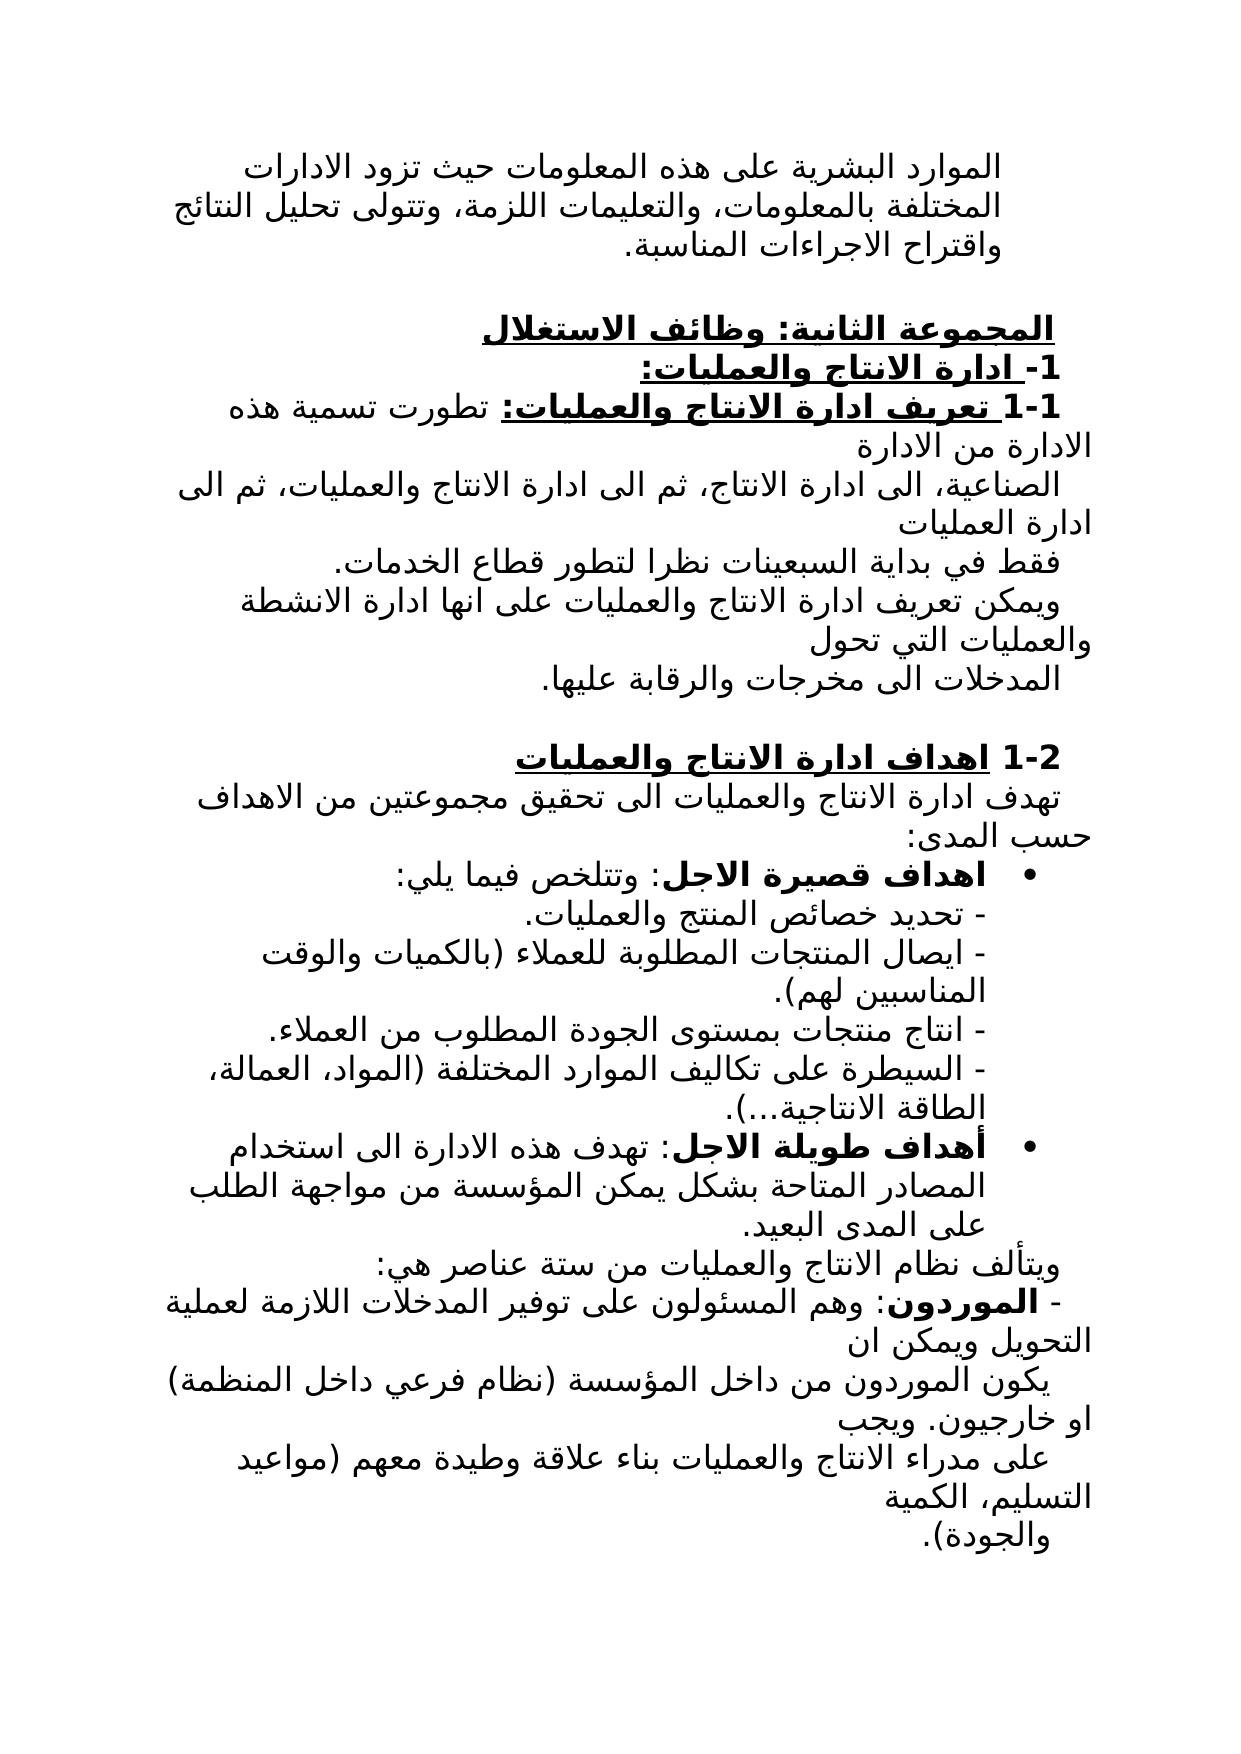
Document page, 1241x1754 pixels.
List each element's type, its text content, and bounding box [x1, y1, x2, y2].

text 1-2 اهداف ادارة الانتاج والعمليات [148, 739, 1093, 778]
text ويتألف نظام الانتاج والعمليات من ستة عناصر هي: [148, 1244, 1093, 1283]
text - الموردون: وهم المسئولون على توفير المدخلات اللازمة لعملية التحويل ويمكن ان [148, 1283, 1093, 1361]
text تهدف ادارة الانتاج والعمليات الى تحقيق مجموعتين من الاهداف حسب المدى: [148, 778, 1093, 855]
text 1- ادارة الانتاج والعمليات: [148, 348, 1093, 387]
text فقط في بداية السبعينات نظرا لتطور قطاع الخدمات. [148, 543, 1093, 582]
text المجموعة الثانية: وظائف الاستغلال [148, 309, 1055, 348]
list - ايصال المنتجات المطلوبة للعملاء (بالكميات والوقت المناسبين لهم). [148, 933, 987, 1011]
text الصناعية، الى ادارة الانتاج، ثم الى ادارة الانتاج والعمليات، ثم الى ادارة العمليات [148, 465, 1093, 543]
text ويمكن تعريف ادارة الانتاج والعمليات على انها ادارة الانشطة والعمليات التي تحول [148, 582, 1093, 659]
text على مدراء الانتاج والعمليات بناء علاقة وطيدة معهم (مواعيد التسليم، الكمية [148, 1438, 1093, 1516]
text 1-1 تعريف ادارة الانتاج والعمليات: تطورت تسمية هذه الادارة من الادارة [148, 387, 1093, 465]
text المدخلات الى مخرجات والرقابة عليها. [148, 659, 1093, 698]
list أهداف طويلة الاجل: تهدف هذه الادارة الى استخدام المصادر المتاحة بشكل يمكن المؤسسة من مواجهة الطلب على المدى البعيد. [148, 1127, 1024, 1244]
list - انتاج منتجات بمستوى الجودة المطلوب من العملاء. [148, 1011, 987, 1050]
text والجودة). [148, 1516, 1093, 1555]
text يكون الموردون من داخل المؤسسة (نظام فرعي داخل المنظمة) او خارجيون. ويجب [148, 1361, 1093, 1438]
list - تحديد خصائص المنتج والعمليات. [148, 894, 987, 933]
list - السيطرة على تكاليف الموارد المختلفة (المواد، العمالة، الطاقة الانتاجية...). [148, 1050, 987, 1127]
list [148, 148, 1003, 264]
list اهداف قصيرة الاجل: وتتلخص فيما يلي: [148, 855, 1024, 894]
